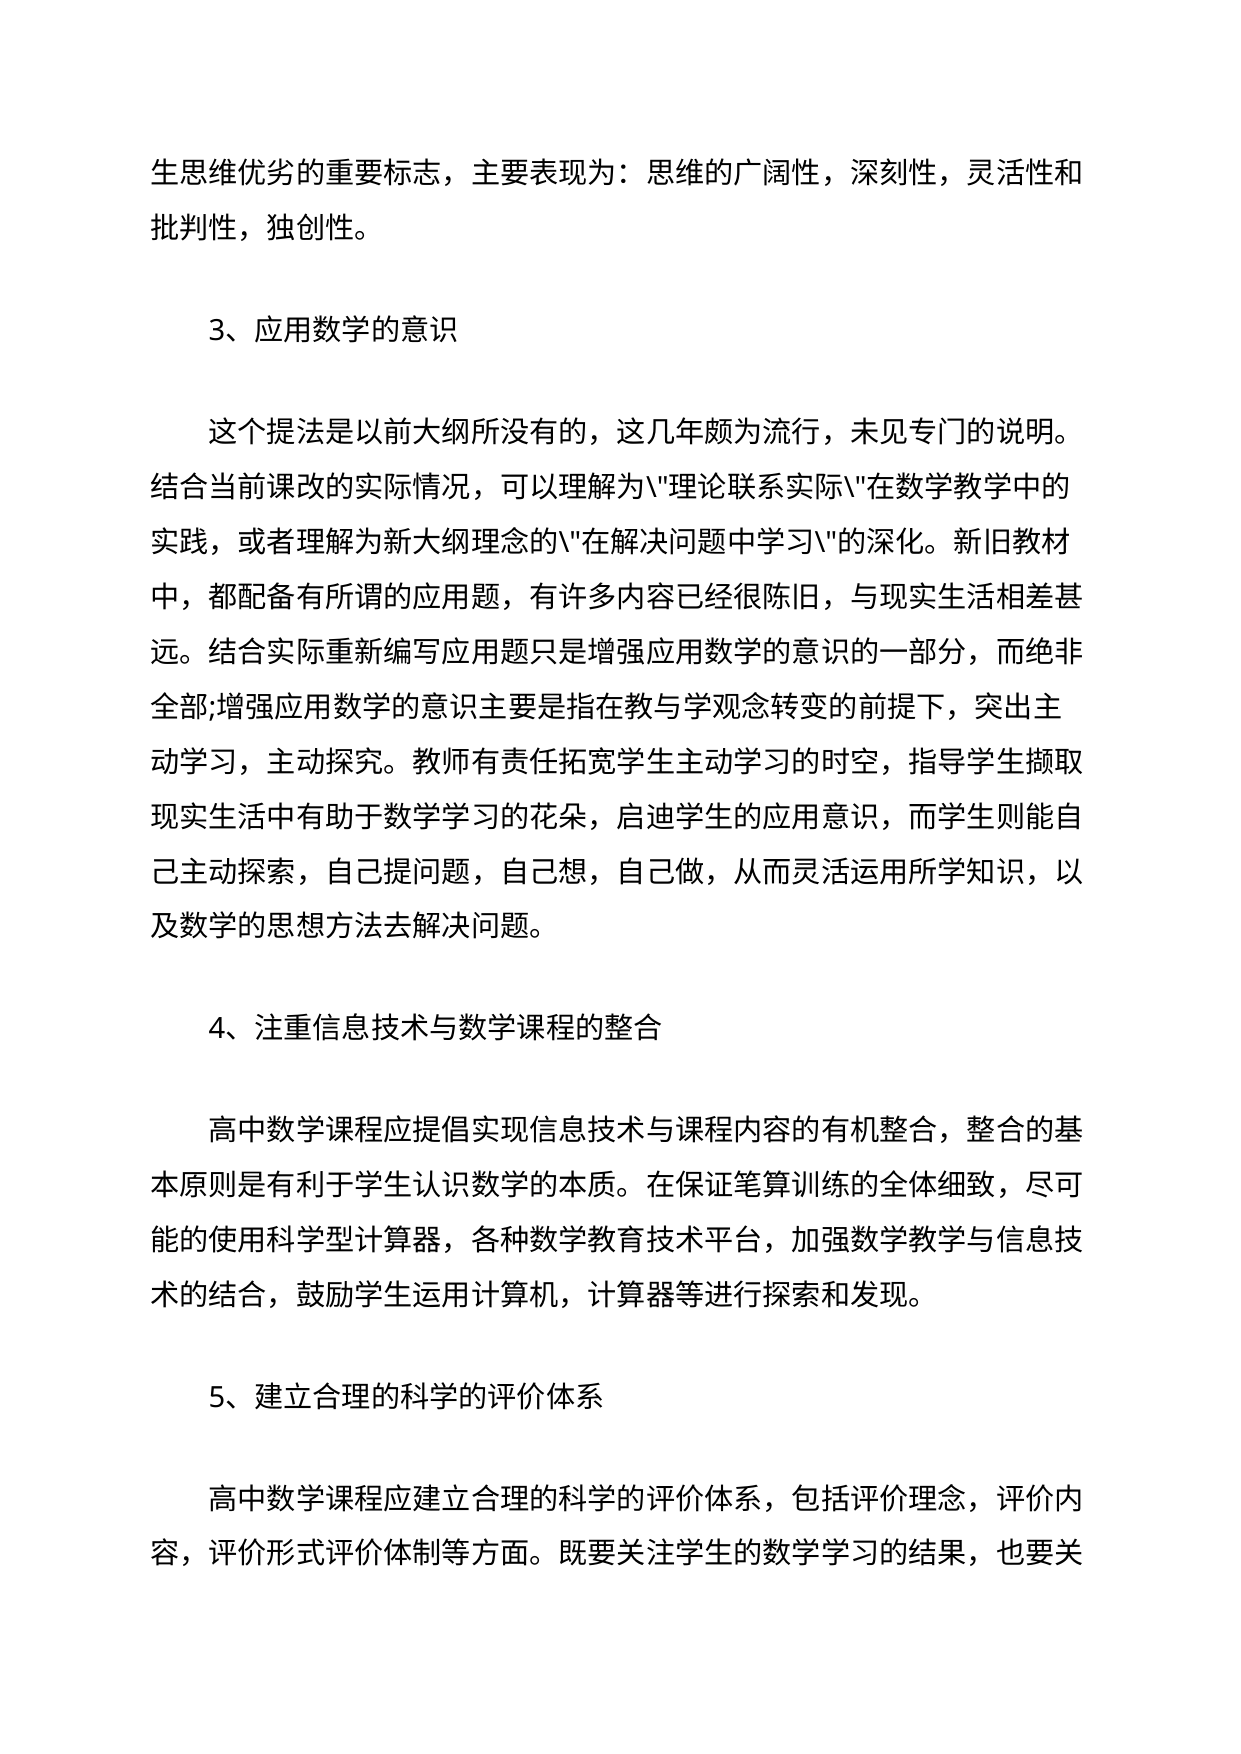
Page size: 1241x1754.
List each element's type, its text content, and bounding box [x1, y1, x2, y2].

text 3、应用数学的意识 [150, 307, 1090, 349]
text 高中数学课程应提倡实现信息技术与课程内容的有机整合，整合的基本原则是有利于学生认识数学的本质。在保证笔算训练的全体细致，尽可能的使用科学型计算器，各种数学教育技术平台，加强数学教学与信息技术的结合，鼓励学生运用计算机，计算器等进行探索和发现。 [150, 1107, 1090, 1314]
text 5、建立合理的科学的评价体系 [150, 1373, 1090, 1416]
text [150, 150, 1090, 247]
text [150, 1475, 1090, 1572]
text 4、注重信息技术与数学课程的整合 [150, 1005, 1090, 1047]
text 这个提法是以前大纲所没有的，这几年颇为流行，未见专门的说明。结合当前课改的实际情况，可以理解为\"理论联系实际\"在数学教学中的实践，或者理解为新大纲理念的\"在解决问题中学习\"的深化。新旧教材中，都配备有所谓的应用题，有许多内容已经很陈旧，与现实生活相差甚远。结合实际重新编写应用题只是增强应用数学的意识的一部分，而绝非全部;增强应用数学的意识主要是指在教与学观念转变的前提下，突出主动学习，主动探究。教师有责任拓宽学生主动学习的时空，指导学生撷取现实生活中有助于数学学习的花朵，启迪学生的应用意识，而学生则能自己主动探索，自己提问题，自己想，自己做，从而灵活运用所学知识，以及数学的思想方法去解决问题。 [150, 409, 1090, 945]
